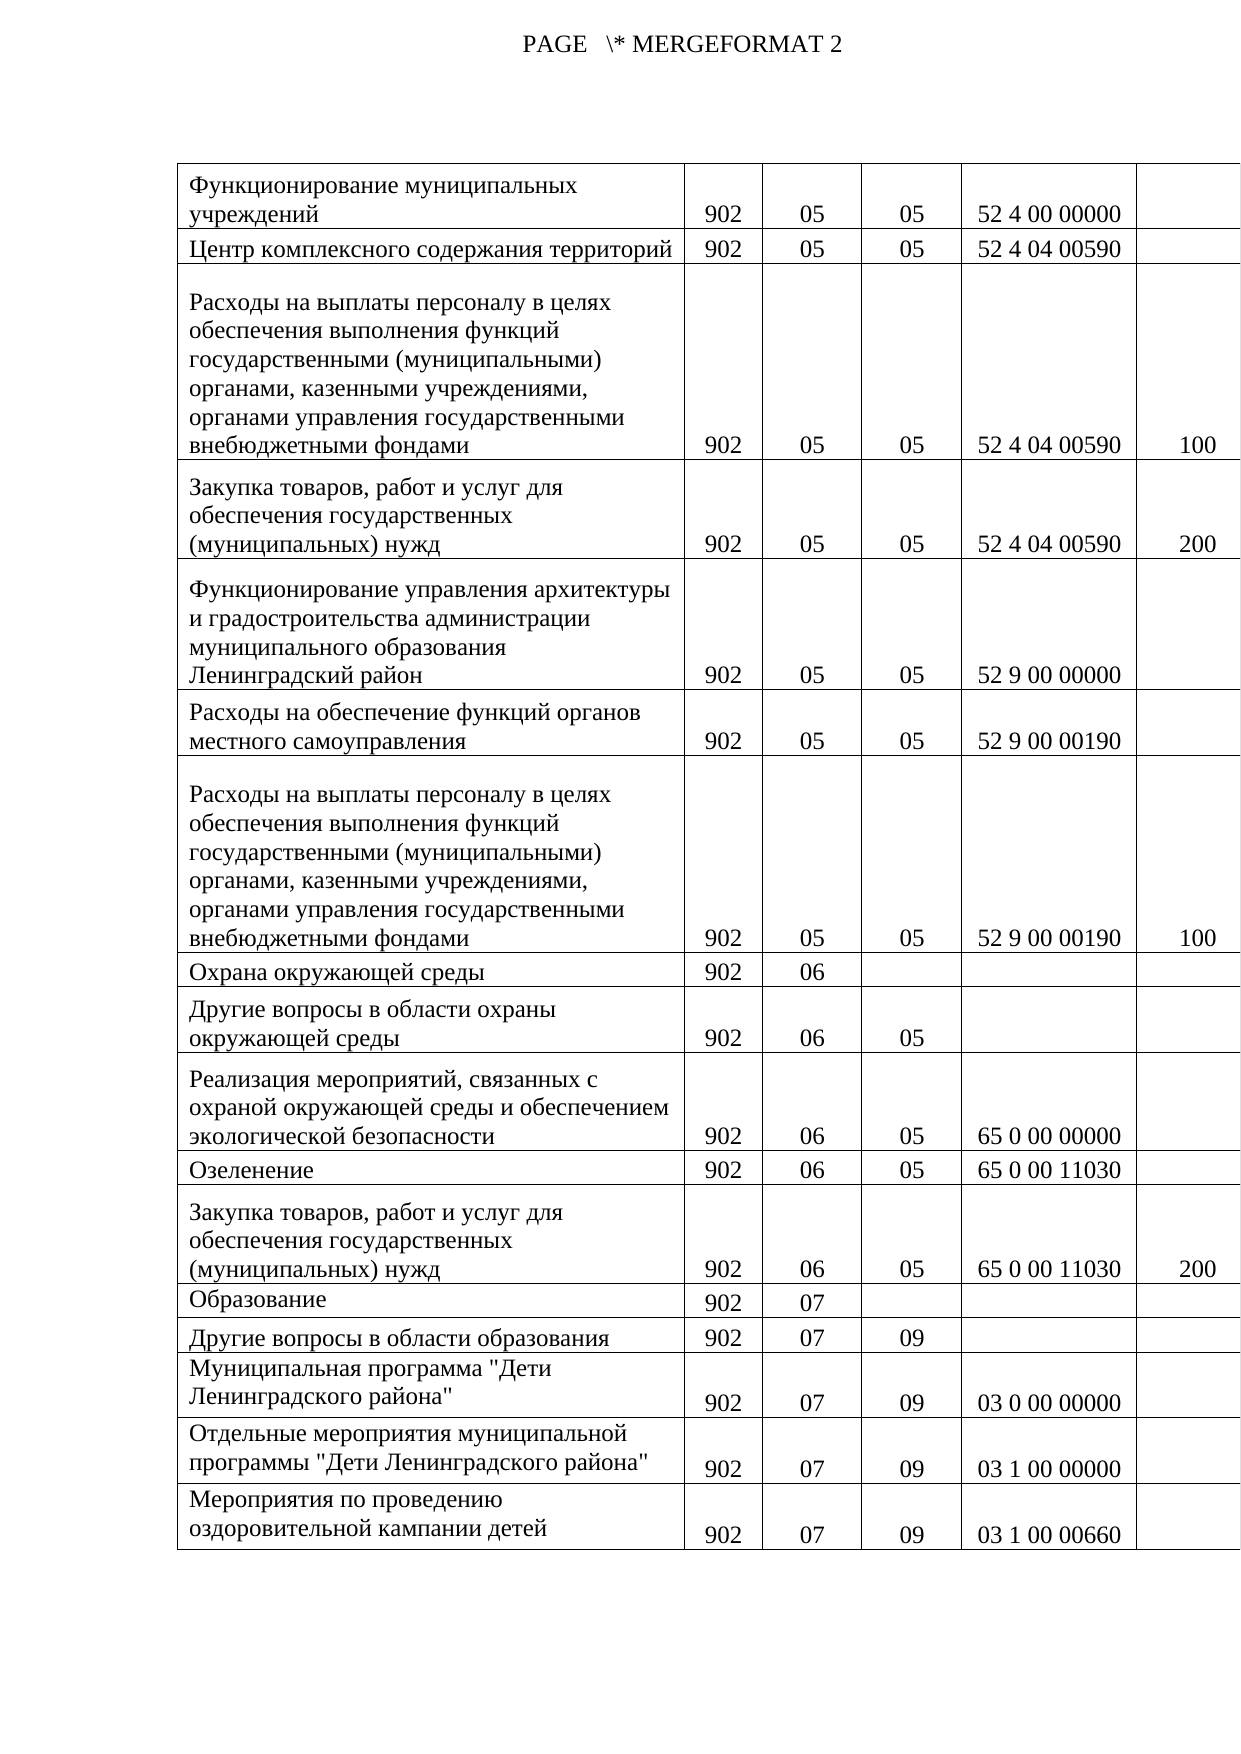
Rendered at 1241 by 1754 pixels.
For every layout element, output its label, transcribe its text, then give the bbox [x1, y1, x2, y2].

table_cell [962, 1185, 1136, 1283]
table_cell 902 [685, 164, 762, 228]
table_cell 05 [862, 229, 961, 262]
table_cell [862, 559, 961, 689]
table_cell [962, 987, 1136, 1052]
table_cell 52 4 04 00590 [962, 229, 1136, 262]
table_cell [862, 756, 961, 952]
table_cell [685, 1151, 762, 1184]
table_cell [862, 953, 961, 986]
table_cell 05 [862, 164, 961, 228]
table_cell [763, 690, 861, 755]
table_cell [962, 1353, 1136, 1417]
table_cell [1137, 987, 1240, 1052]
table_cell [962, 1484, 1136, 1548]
table_cell 05 [763, 164, 861, 228]
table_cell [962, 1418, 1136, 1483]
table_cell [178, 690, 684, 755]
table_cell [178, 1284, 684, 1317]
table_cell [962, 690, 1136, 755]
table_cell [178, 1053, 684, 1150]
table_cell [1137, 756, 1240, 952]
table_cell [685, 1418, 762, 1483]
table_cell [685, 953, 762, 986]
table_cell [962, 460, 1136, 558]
table_cell [1137, 229, 1240, 262]
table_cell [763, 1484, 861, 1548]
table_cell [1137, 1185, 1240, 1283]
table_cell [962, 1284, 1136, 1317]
table_cell 902 [685, 264, 762, 459]
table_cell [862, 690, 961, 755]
table_cell 05 [763, 264, 861, 459]
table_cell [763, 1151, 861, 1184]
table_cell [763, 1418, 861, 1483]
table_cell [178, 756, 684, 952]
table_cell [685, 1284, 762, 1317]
table_cell Расходы на выплаты персоналу в целях обеспечения выполнения функций государственными (муниципальными) органами, казенными учреждениями, органами управления государственными внебюджетными фондами [178, 264, 684, 459]
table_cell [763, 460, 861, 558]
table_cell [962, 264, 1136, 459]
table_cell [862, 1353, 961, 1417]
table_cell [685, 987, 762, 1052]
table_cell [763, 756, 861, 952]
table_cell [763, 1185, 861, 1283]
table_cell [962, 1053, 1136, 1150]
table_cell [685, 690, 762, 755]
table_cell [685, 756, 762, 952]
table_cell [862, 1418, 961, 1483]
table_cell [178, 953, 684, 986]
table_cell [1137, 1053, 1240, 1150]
table_cell 52 4 00 00000 [962, 164, 1136, 228]
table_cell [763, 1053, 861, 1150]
table_cell 902 [685, 229, 762, 262]
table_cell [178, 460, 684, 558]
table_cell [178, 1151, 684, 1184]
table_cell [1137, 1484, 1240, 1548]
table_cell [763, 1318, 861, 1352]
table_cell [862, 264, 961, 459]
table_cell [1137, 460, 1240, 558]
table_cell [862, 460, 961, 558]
table_cell Функционирование муниципальных учреждений [178, 164, 684, 228]
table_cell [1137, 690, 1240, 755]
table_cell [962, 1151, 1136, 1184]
table_cell Центр комплексного содержания территорий [178, 229, 684, 262]
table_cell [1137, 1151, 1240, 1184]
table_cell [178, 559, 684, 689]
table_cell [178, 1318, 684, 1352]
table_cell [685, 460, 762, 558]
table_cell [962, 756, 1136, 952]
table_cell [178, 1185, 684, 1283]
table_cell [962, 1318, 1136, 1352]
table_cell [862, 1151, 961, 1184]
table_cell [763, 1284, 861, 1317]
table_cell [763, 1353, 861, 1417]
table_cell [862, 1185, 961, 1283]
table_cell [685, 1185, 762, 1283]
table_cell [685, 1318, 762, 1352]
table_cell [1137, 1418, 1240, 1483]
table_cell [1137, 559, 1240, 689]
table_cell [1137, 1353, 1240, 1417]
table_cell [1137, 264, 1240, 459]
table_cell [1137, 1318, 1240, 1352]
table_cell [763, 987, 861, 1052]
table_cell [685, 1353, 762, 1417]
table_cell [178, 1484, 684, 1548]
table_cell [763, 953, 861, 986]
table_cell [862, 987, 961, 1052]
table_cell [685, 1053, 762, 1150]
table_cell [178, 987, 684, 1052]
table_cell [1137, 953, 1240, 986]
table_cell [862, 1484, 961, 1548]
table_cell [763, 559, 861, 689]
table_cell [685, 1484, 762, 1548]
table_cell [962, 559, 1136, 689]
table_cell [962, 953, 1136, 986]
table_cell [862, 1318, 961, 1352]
table_cell [1137, 164, 1240, 228]
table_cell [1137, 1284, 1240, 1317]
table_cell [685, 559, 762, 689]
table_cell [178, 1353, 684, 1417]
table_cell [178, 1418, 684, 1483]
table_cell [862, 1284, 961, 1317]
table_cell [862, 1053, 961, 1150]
table_cell 05 [763, 229, 861, 262]
